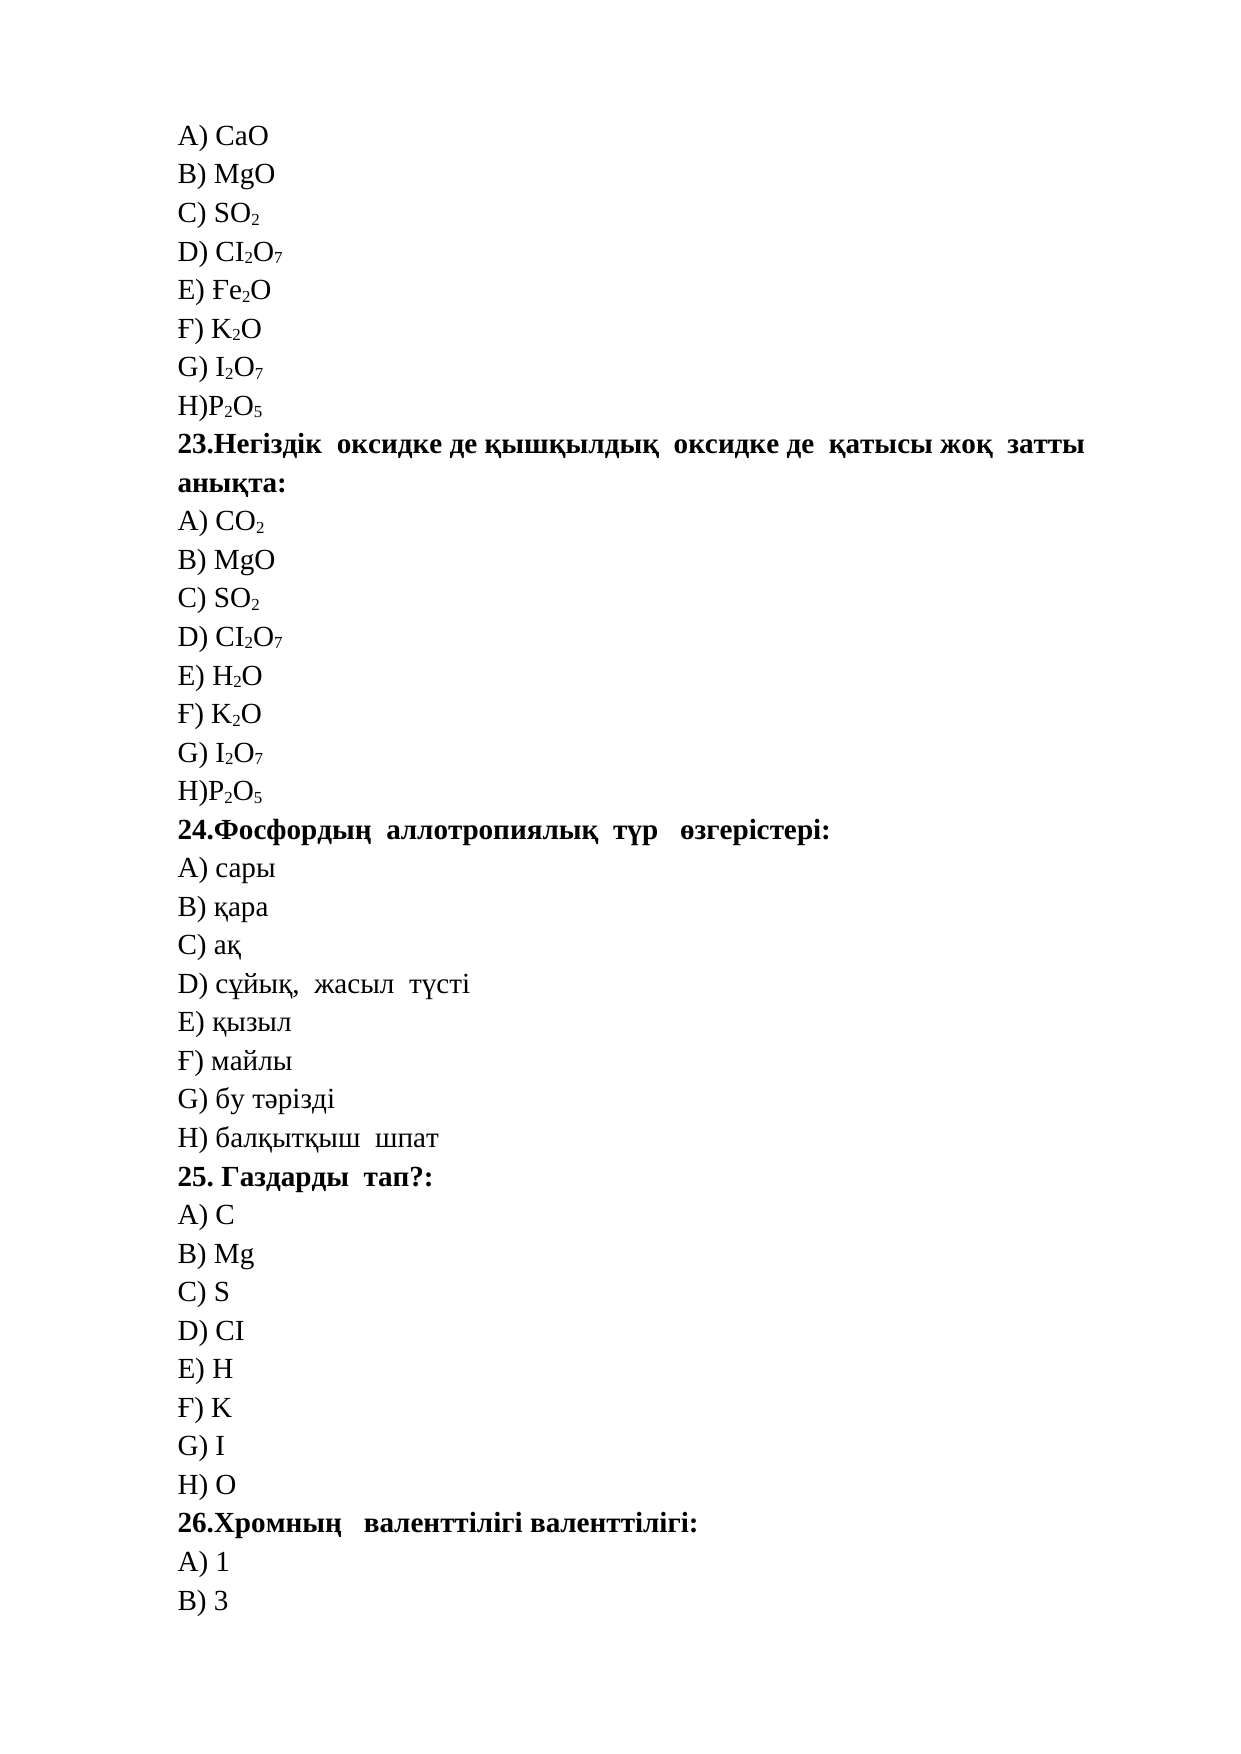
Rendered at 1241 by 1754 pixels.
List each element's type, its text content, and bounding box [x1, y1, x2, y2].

text С) SO2 [177, 581, 1152, 614]
text А) сары [177, 850, 1152, 884]
text Ғ) K2O [177, 696, 1152, 730]
text С) ақ [177, 927, 1152, 961]
text Ғ) майлы [177, 1043, 1152, 1077]
text В) қара [177, 889, 1152, 922]
text G) бу тәрізді [177, 1082, 1152, 1115]
text А) 1 [177, 1544, 1152, 1578]
text С) S [177, 1274, 1152, 1308]
text Е) Ғе2O [177, 272, 1152, 306]
text D) CI [177, 1313, 1152, 1346]
text Ғ) K [177, 1390, 1152, 1423]
text Н)P2O5 [177, 388, 1152, 421]
text Е) H2O [177, 658, 1152, 691]
text А) C [177, 1197, 1152, 1231]
text Н) O [177, 1467, 1152, 1501]
text G) I2O7 [177, 349, 1152, 383]
text В) MgO [177, 542, 1152, 576]
text 23.Негіздік оксидке де қышқылдық оксидке де қатысы жоқ затты анықта: [177, 426, 1152, 498]
text А) CO2 [177, 503, 1152, 537]
text Н)P2O5 [177, 773, 1152, 807]
text 24.Фосфордың аллотропиялық түр өзгерістері: [177, 812, 1152, 845]
text В) MgO [177, 157, 1152, 190]
text 26.Хромның валенттілігі валенттілігі: [177, 1506, 1152, 1539]
text В) Mg [177, 1236, 1152, 1269]
text Е) қызыл [177, 1004, 1152, 1038]
text С) SO2 [177, 195, 1152, 229]
text G) I2O7 [177, 735, 1152, 768]
text В) 3 [177, 1583, 1152, 1616]
text D) CI2O7 [177, 619, 1152, 653]
text 25. Газдарды тап?: [177, 1159, 1152, 1192]
text D) CI2O7 [177, 234, 1152, 267]
text D) сұйық, жасыл түсті [177, 966, 1152, 999]
text Ғ) K2O [177, 311, 1152, 344]
text Н) балқытқыш шпат [177, 1120, 1152, 1154]
text Е) H [177, 1351, 1152, 1385]
text А) CаO [177, 118, 1152, 152]
text G) I [177, 1428, 1152, 1462]
